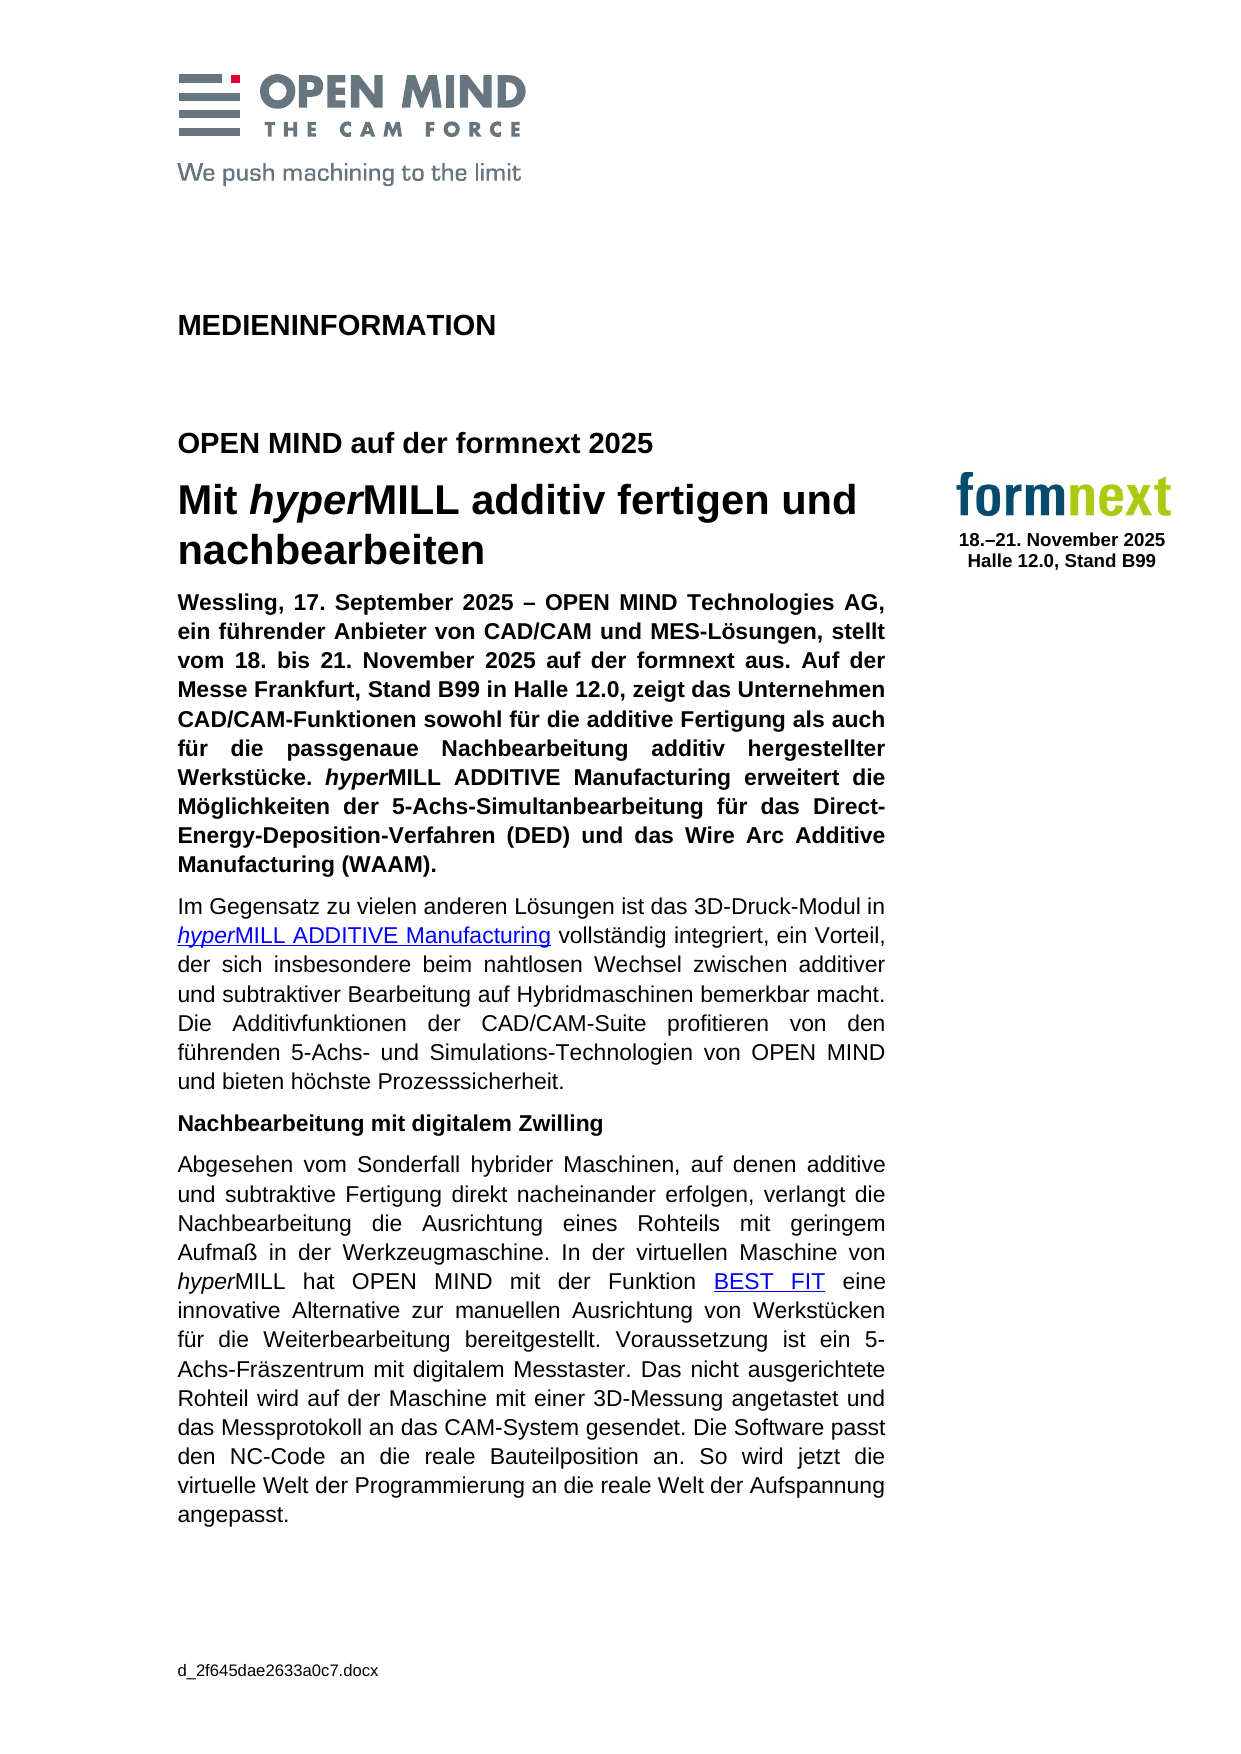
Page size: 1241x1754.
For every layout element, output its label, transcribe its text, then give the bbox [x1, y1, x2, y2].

text Nachbearbeitung mit digitalem Zwilling [177, 1108, 886, 1137]
text Mit hyperMILL additiv fertigen und nachbearbeiten [177, 474, 886, 574]
text Wessling, 17. September 2025 – OPEN MIND Technologies AG, ein führender Anbieter von CAD/CAM und MES-Lösungen, stellt vom 18. bis 21. November 2025 auf der formnext aus. Auf der Messe Frankfurt, Stand B99 in Halle 12.0, zeigt das Unternehmen CAD/CAM-Funktionen sowohl für die additive Fertigung als auch für die passgenaue Nachbearbeitung additiv hergestellter Werkstücke. hyperMILL ADDITIVE Manufacturing erweitert die Möglichkeiten der 5-Achs-Simultanbearbeitung für das Direct-Energy-Deposition-Verfahren (DED) und das Wire Arc Additive Manufacturing (WAAM). [177, 587, 886, 879]
text OPEN MIND auf der formnext 2025 [177, 420, 886, 462]
text Im Gegensatz zu vielen anderen Lösungen ist das 3D-Druck-Modul in hyperMILL ADDITIVE Manufacturing vollständig integriert, ein Vorteil, der sich insbesondere beim nahtlosen Wechsel zwischen additiver und subtraktiver Bearbeitung auf Hybridmaschinen bemerkbar macht. Die Additivfunktionen der CAD/CAM-Suite profitieren von den führenden 5-Achs- und Simulations-Technologien von OPEN MIND und bieten höchste Prozesssicherheit. [177, 891, 886, 1095]
picture [916, 431, 1210, 539]
text MEDIENINFORMATION [177, 295, 886, 345]
text Abgesehen vom Sonderfall hybrider Maschinen, auf denen additive und subtraktive Fertigung direkt nacheinander erfolgen, verlangt die Nachbearbeitung die Ausrichtung eines Rohteils mit geringem Aufmaß in der Werkzeugmaschine. In der virtuellen Maschine von hyperMILL hat OPEN MIND mit der Funktion BEST FIT eine innovative Alternative zur manuellen Ausrichtung von Werkstücken für die Weiterbearbeitung bereitgestellt. Voraussetzung ist ein 5-Achs-Fräszentrum mit digitalem Messtaster. Das nicht ausgerichtete Rohteil wird auf der Maschine mit einer 3D-Messung angetastet und das Messprotokoll an das CAM-System gesendet. Die Software passt den NC-Code an die reale Bauteilposition an. So wird jetzt die virtuelle Welt der Programmierung an die reale Welt der Aufspannung angepasst. [177, 1149, 886, 1529]
